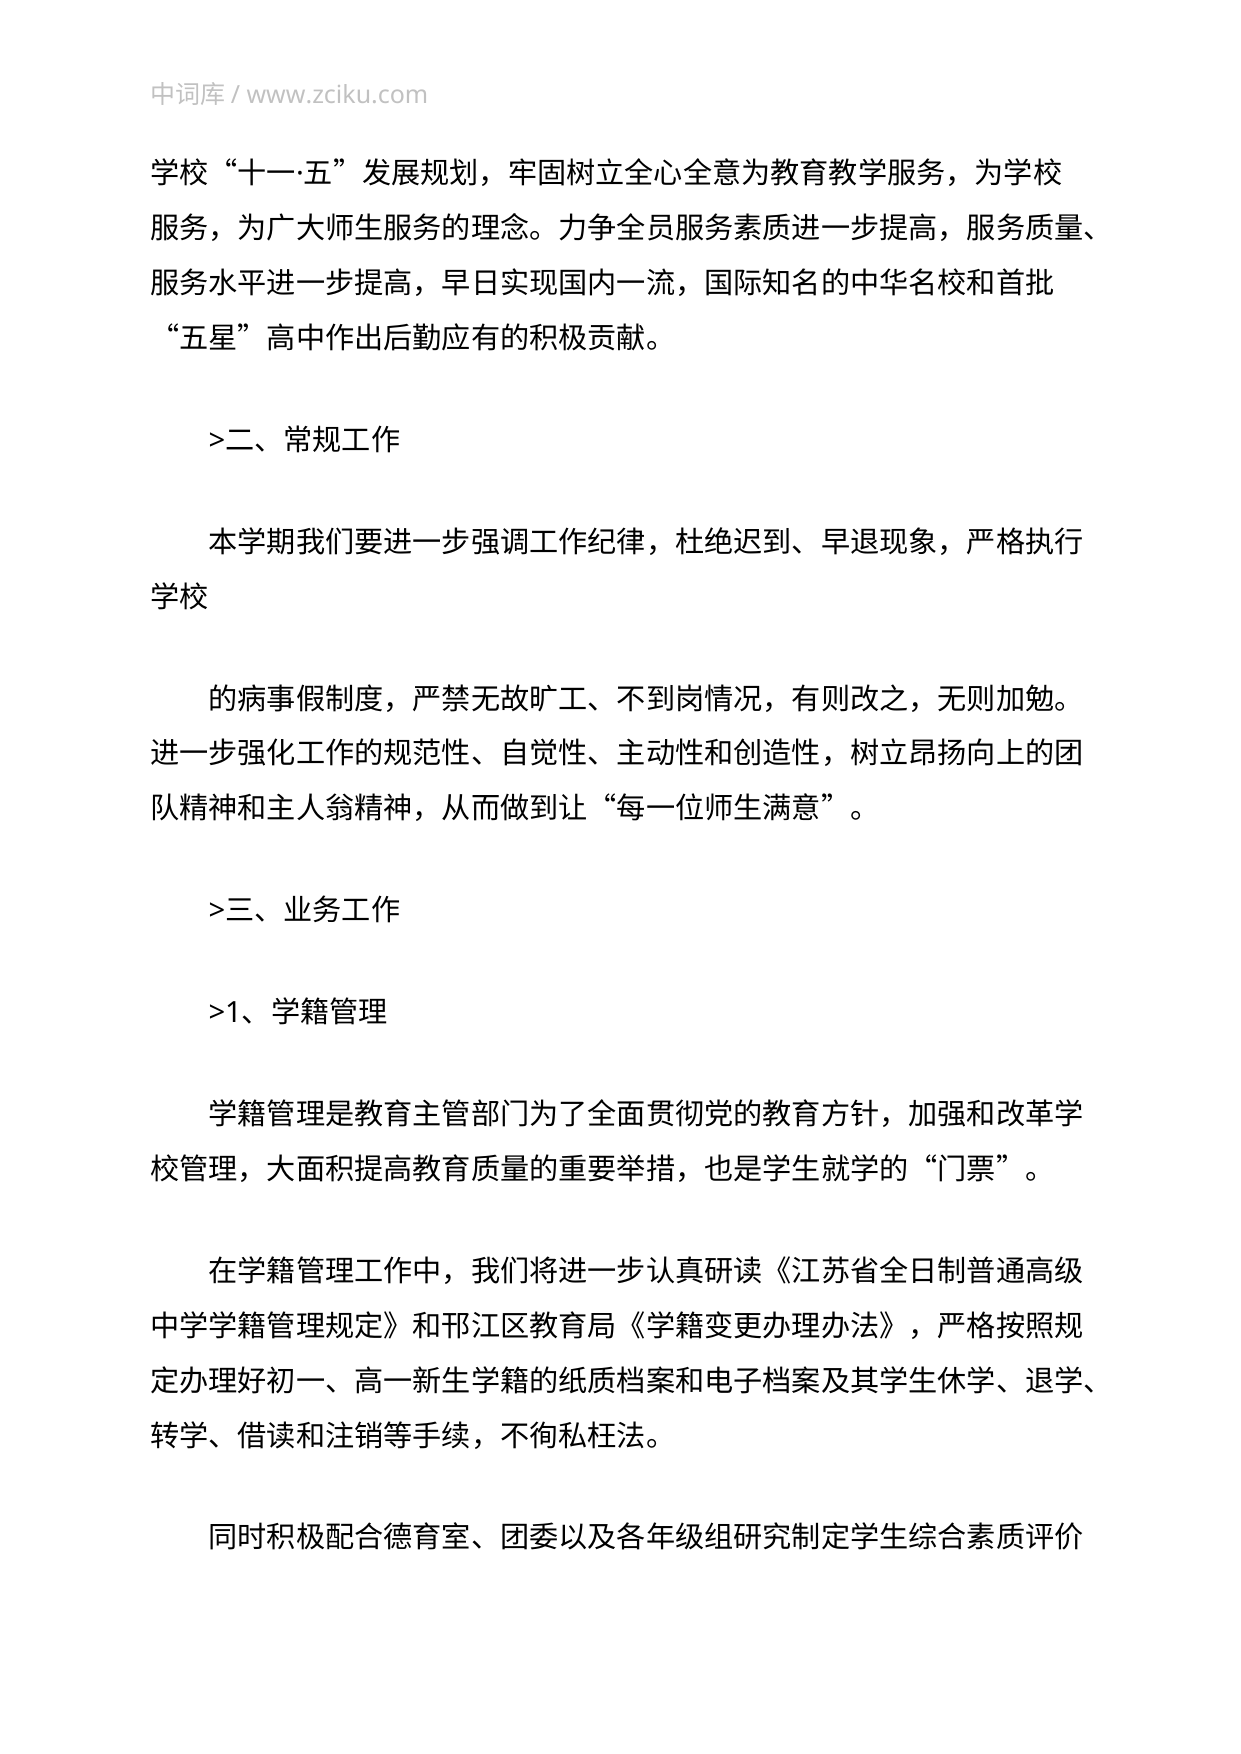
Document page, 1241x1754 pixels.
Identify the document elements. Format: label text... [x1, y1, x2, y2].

text 在学籍管理工作中，我们将进一步认真研读《江苏省全日制普通高级中学学籍管理规定》和邗江区教育局《学籍变更办理办法》，严格按照规定办理好初一、高一新生学籍的纸质档案和电子档案及其学生休学、退学、转学、借读和注销等手续，不徇私枉法。 [150, 1247, 1090, 1454]
text >二、常规工作 [150, 417, 1090, 459]
text >三、业务工作 [150, 887, 1090, 929]
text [150, 1514, 1090, 1556]
text 的病事假制度，严禁无故旷工、不到岗情况，有则改之，无则加勉。进一步强化工作的规范性、自觉性、主动性和创造性，树立昂扬向上的团队精神和主人翁精神，从而做到让“每一位师生满意”。 [150, 675, 1090, 827]
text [150, 150, 1090, 357]
text 学籍管理是教育主管部门为了全面贯彻党的教育方针，加强和改革学校管理，大面积提高教育质量的重要举措，也是学生就学的“门票”。 [150, 1091, 1090, 1188]
text 本学期我们要进一步强调工作纪律，杜绝迟到、早退现象，严格执行学校 [150, 518, 1090, 616]
text >1、学籍管理 [150, 989, 1090, 1031]
